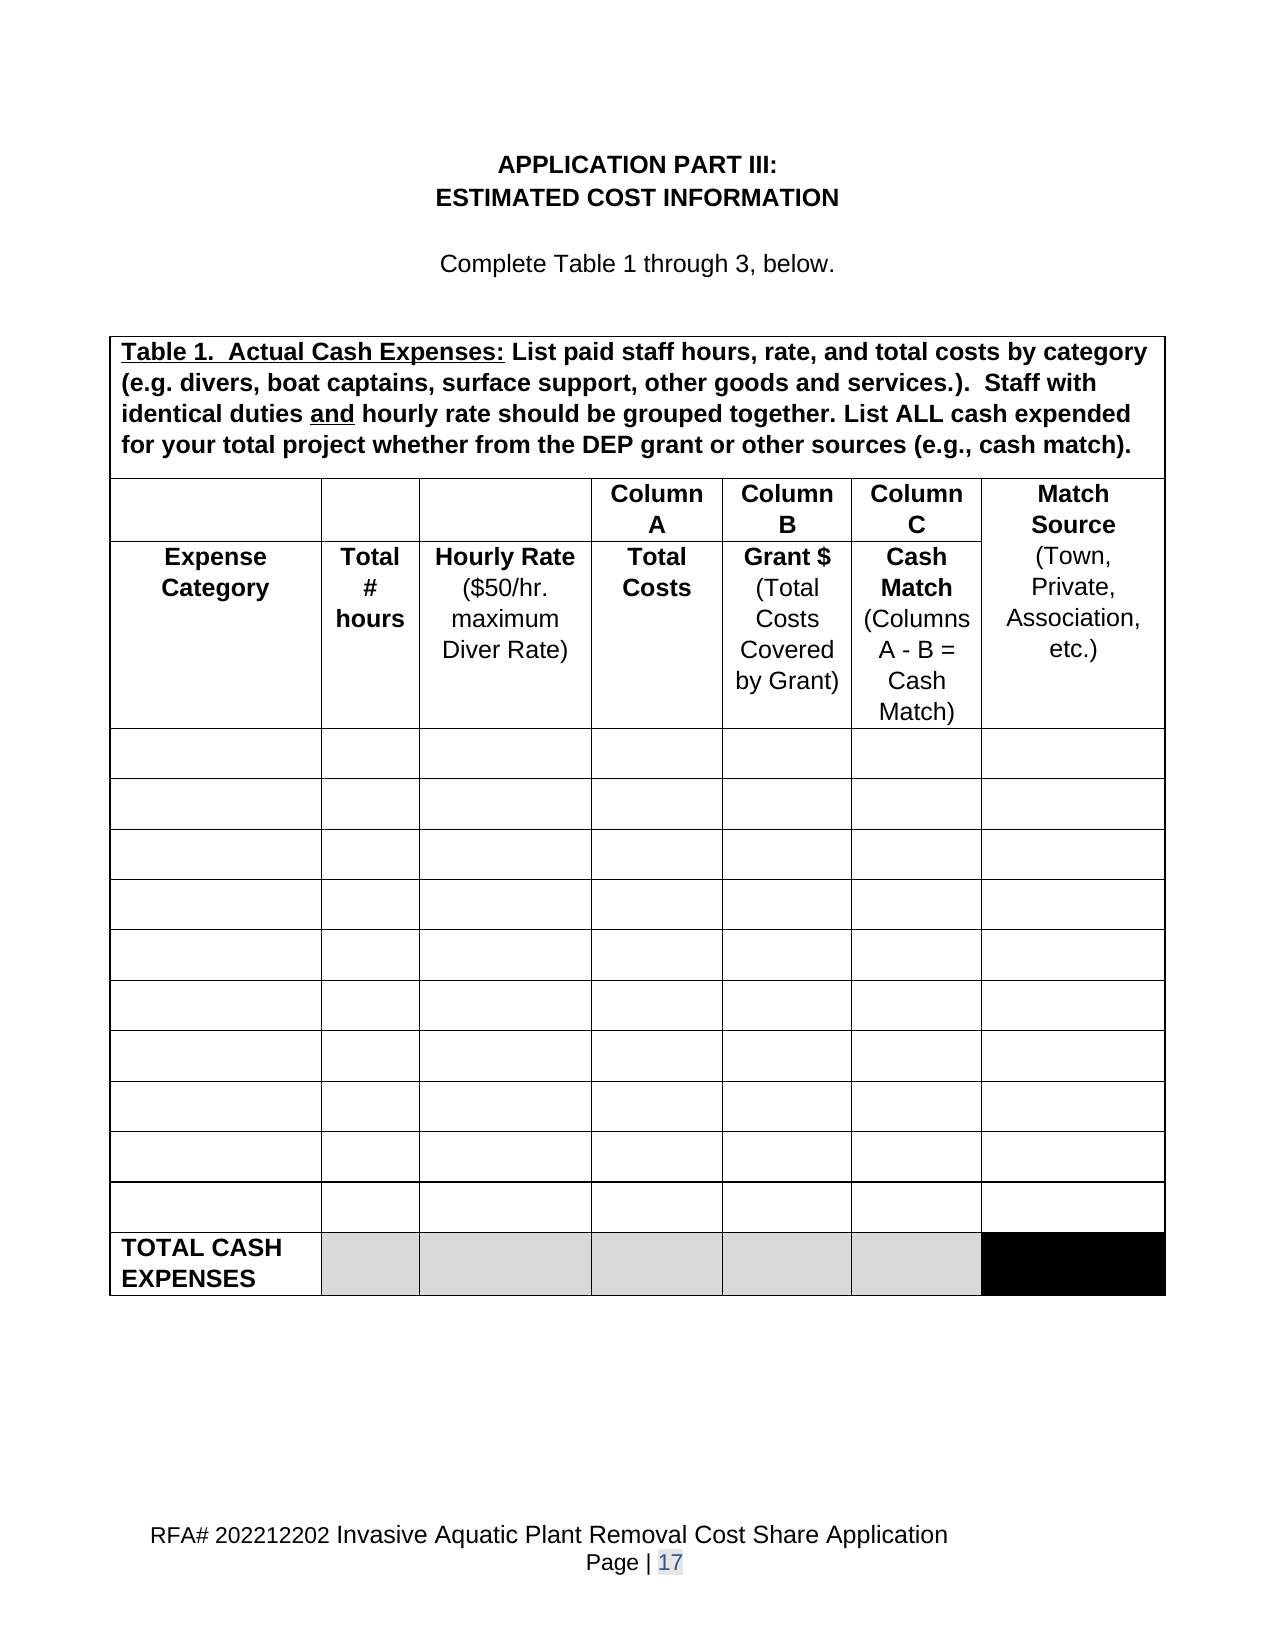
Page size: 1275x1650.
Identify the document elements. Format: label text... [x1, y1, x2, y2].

table_cell [982, 779, 1164, 828]
table_cell [322, 830, 419, 879]
table_header Table 1. Actual Cash Expenses: List paid staff hours, rate, and total costs by category (e.g. divers, boat captains, surface support, other goods and services.). Staff with identical duties and hourly rate should be grouped together. List ALL cash expended for your total project whether from the DEP grant or other sources (e.g., cash match). [111, 337, 1164, 478]
table_cell [723, 981, 851, 1030]
table_cell Column A [592, 479, 722, 541]
table_cell [322, 1082, 419, 1131]
table_cell [852, 830, 981, 879]
text Complete Table 1 through 3, below. [150, 249, 1125, 278]
table_cell [723, 1082, 851, 1131]
table_cell TOTAL CASH EXPENSES [111, 1233, 321, 1295]
table_cell [852, 981, 981, 1030]
table_cell [420, 779, 591, 828]
table_cell [111, 779, 321, 828]
table_cell [322, 1031, 419, 1081]
table_cell [982, 1233, 1164, 1295]
table_cell [322, 1183, 419, 1232]
table_cell Column C [852, 479, 981, 541]
table_cell [723, 779, 851, 828]
table_cell [111, 930, 321, 980]
table_cell [111, 981, 321, 1030]
table_cell [982, 930, 1164, 980]
table_cell [982, 981, 1164, 1030]
table_cell Expense Category [111, 542, 321, 728]
table_cell [111, 1183, 321, 1232]
table_cell [420, 1183, 591, 1232]
table_cell [322, 1233, 419, 1295]
table_cell [982, 1082, 1164, 1131]
table_cell [723, 1233, 851, 1295]
table_cell [982, 880, 1164, 929]
table_cell [723, 830, 851, 879]
table_cell [592, 729, 722, 778]
table_cell [420, 1031, 591, 1081]
table_cell [592, 1031, 722, 1081]
table_cell [592, 1082, 722, 1131]
table_cell [111, 880, 321, 929]
table_cell [420, 729, 591, 778]
table_cell [852, 930, 981, 980]
table_cell [982, 1132, 1164, 1181]
table_cell [420, 479, 591, 541]
table_cell [592, 981, 722, 1030]
table_cell [982, 1183, 1164, 1232]
table_cell [322, 779, 419, 828]
table_cell Match Source (Town, Private, Association, etc.) [982, 479, 1164, 728]
table_cell [322, 1132, 419, 1181]
table_cell [420, 880, 591, 929]
table_cell [852, 729, 981, 778]
table_cell [592, 1233, 722, 1295]
table_cell [111, 479, 321, 541]
table_cell [111, 1082, 321, 1131]
table_cell [723, 1031, 851, 1081]
text APPLICATION PART III: [150, 150, 1125, 179]
text ESTIMATED COST INFORMATION [150, 183, 1125, 212]
table_cell [322, 880, 419, 929]
table_cell [592, 930, 722, 980]
table_cell [592, 1132, 722, 1181]
table_cell [852, 1082, 981, 1131]
table_cell [723, 1183, 851, 1232]
table_cell Hourly Rate ($50/hr. maximum Diver Rate) [420, 542, 591, 728]
table_cell Cash Match (Columns A - B = Cash Match) [852, 542, 981, 728]
table_cell [420, 830, 591, 879]
table_cell [592, 880, 722, 929]
table_cell Total # hours [322, 542, 419, 728]
table_cell [982, 830, 1164, 879]
table_cell [322, 930, 419, 980]
table_cell [982, 1031, 1164, 1081]
table_cell [111, 729, 321, 778]
table_cell [852, 1183, 981, 1232]
table_cell [592, 1183, 722, 1232]
table_cell [982, 729, 1164, 778]
table_cell [420, 1082, 591, 1131]
table_cell [420, 981, 591, 1030]
table_cell [420, 930, 591, 980]
table_cell [322, 479, 419, 541]
table_cell [420, 1132, 591, 1181]
table_cell [852, 1132, 981, 1181]
table_cell [723, 1132, 851, 1181]
table_cell [723, 930, 851, 980]
table_cell Column B [723, 479, 851, 541]
table_cell [111, 1031, 321, 1081]
table_cell [852, 1233, 981, 1295]
table_cell [111, 1132, 321, 1181]
table_cell [852, 880, 981, 929]
table_cell [852, 1031, 981, 1081]
table_cell Grant $ (Total Costs Covered by Grant) [723, 542, 851, 728]
table_cell [111, 830, 321, 879]
table_cell [420, 1233, 591, 1295]
table_cell [322, 981, 419, 1030]
table_cell [852, 779, 981, 828]
table_cell Total Costs [592, 542, 722, 728]
table_cell [723, 729, 851, 778]
table_cell [723, 880, 851, 929]
table_cell [322, 729, 419, 778]
table_cell [592, 830, 722, 879]
table_cell [592, 779, 722, 828]
